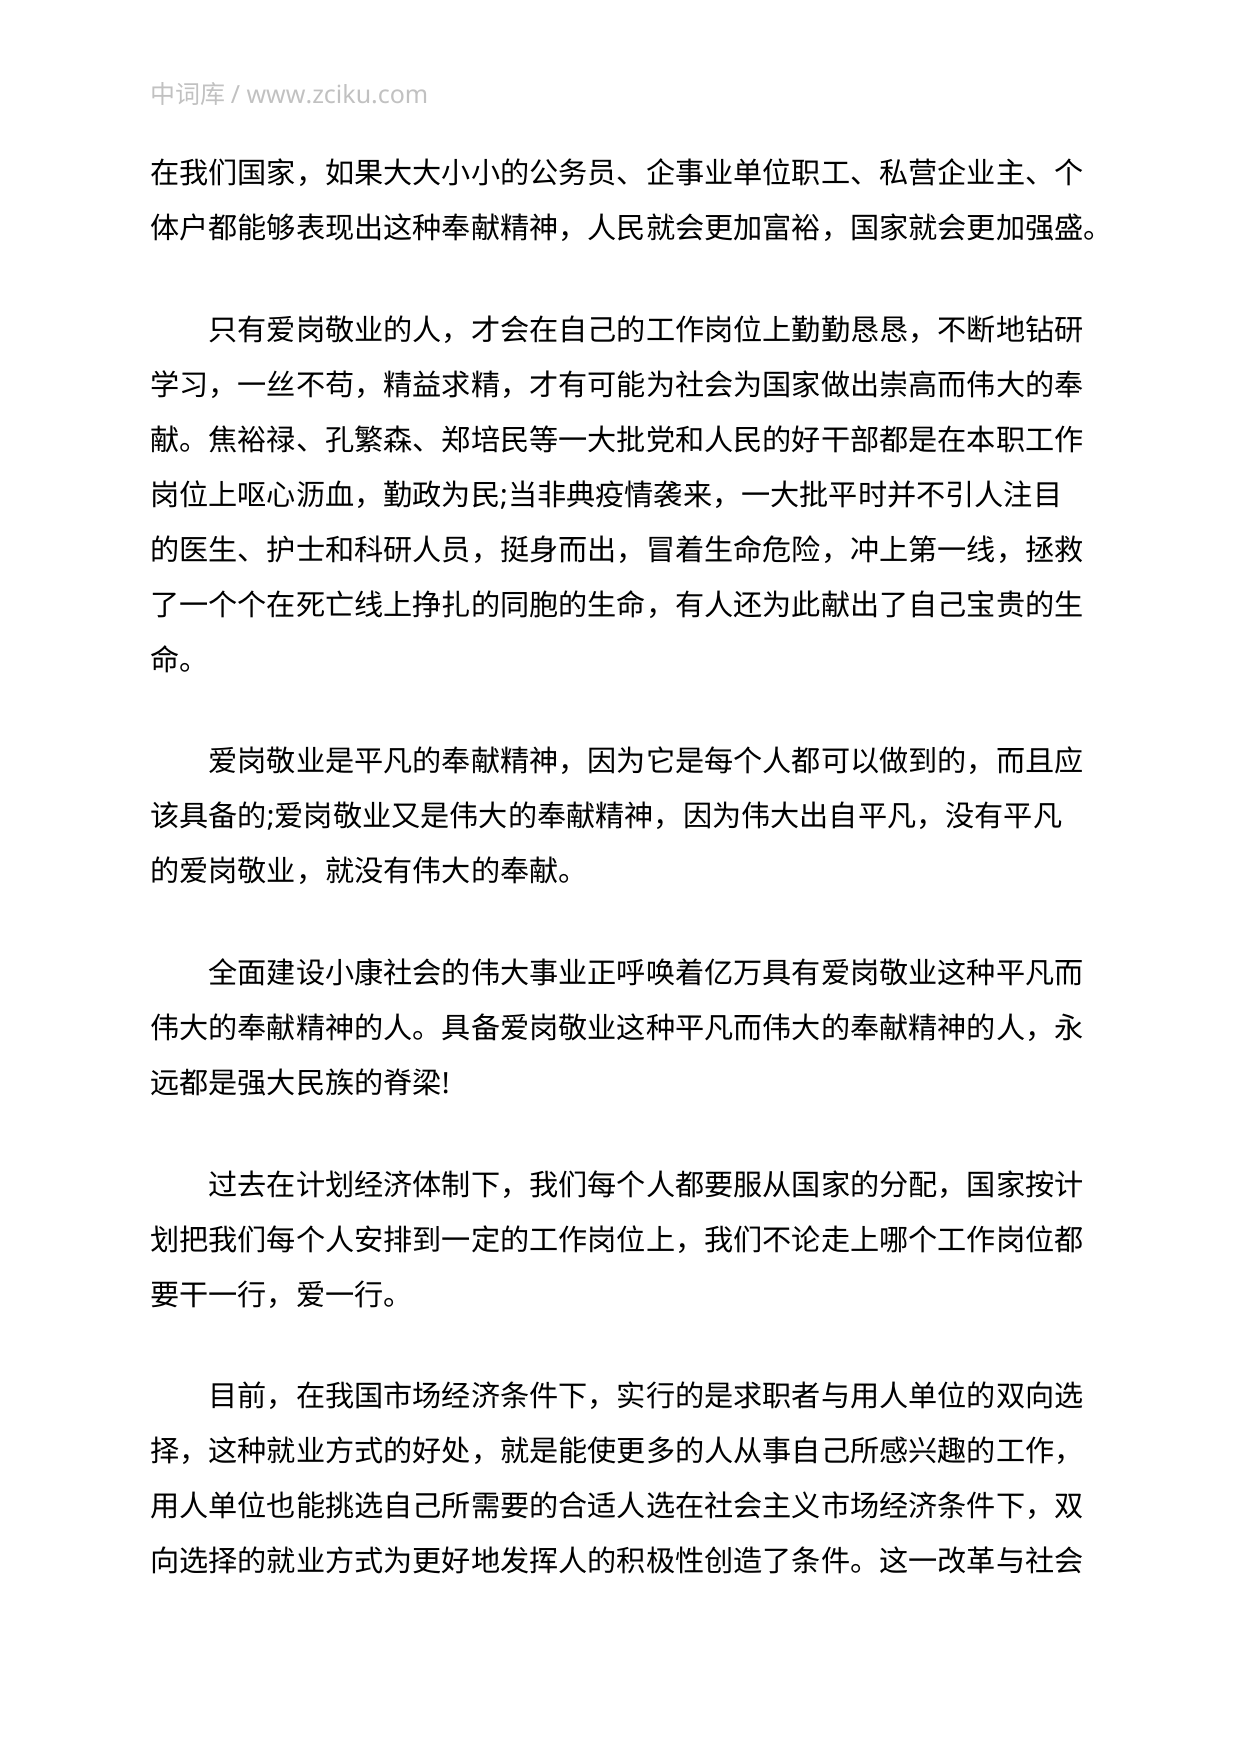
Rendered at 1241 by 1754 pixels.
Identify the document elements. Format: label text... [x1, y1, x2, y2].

text 爱岗敬业是平凡的奉献精神，因为它是每个人都可以做到的，而且应该具备的;爱岗敬业又是伟大的奉献精神，因为伟大出自平凡，没有平凡的爱岗敬业，就没有伟大的奉献。 [150, 738, 1090, 890]
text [150, 150, 1090, 247]
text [150, 1373, 1090, 1580]
text 全面建设小康社会的伟大事业正呼唤着亿万具有爱岗敬业这种平凡而伟大的奉献精神的人。具备爱岗敬业这种平凡而伟大的奉献精神的人，永远都是强大民族的脊梁! [150, 949, 1090, 1102]
text 过去在计划经济体制下，我们每个人都要服从国家的分配，国家按计划把我们每个人安排到一定的工作岗位上，我们不论走上哪个工作岗位都要干一行，爱一行。 [150, 1161, 1090, 1313]
text 只有爱岗敬业的人，才会在自己的工作岗位上勤勤恳恳，不断地钻研学习，一丝不苟，精益求精，才有可能为社会为国家做出崇高而伟大的奉献。焦裕禄、孔繁森、郑培民等一大批党和人民的好干部都是在本职工作岗位上呕心沥血，勤政为民;当非典疫情袭来，一大批平时并不引人注目的医生、护士和科研人员，挺身而出，冒着生命危险，冲上第一线，拯救了一个个在死亡线上挣扎的同胞的生命，有人还为此献出了自己宝贵的生命。 [150, 307, 1090, 678]
